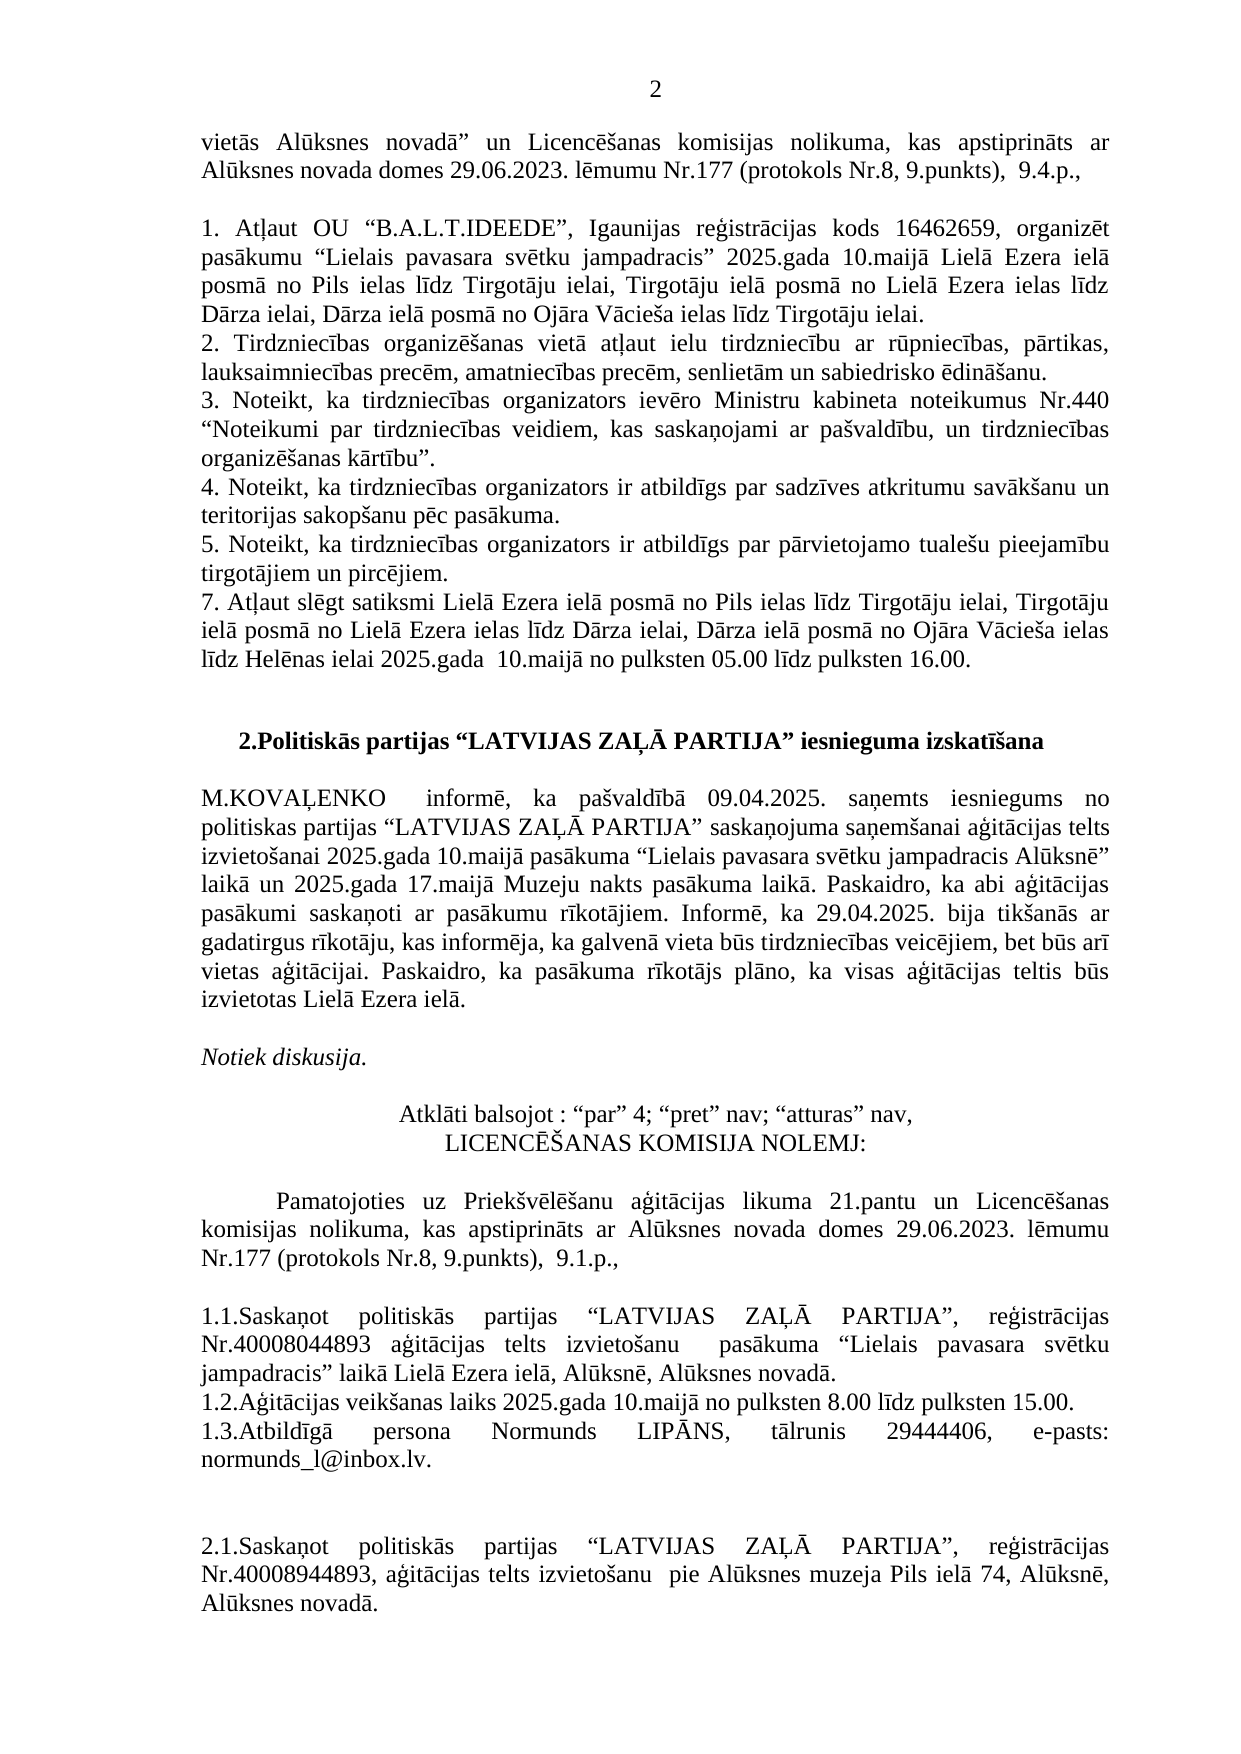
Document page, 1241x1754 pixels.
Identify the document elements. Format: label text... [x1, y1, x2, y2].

text 2.1.Saskaņot politiskās partijas “LATVIJAS ZAĻĀ PARTIJA”, reģistrācijas Nr.40008944893, aģitācijas telts izvietošanu pie Alūksnes muzeja Pils ielā 74, Alūksnē, Alūksnes novadā. [201, 1531, 1110, 1617]
text LICENCĒŠANAS KOMISIJA NOLEMJ: [201, 1128, 1110, 1157]
text M.KOVAĻENKO informē, ka pašvaldībā 09.04.2025. saņemts iesniegums no politiskas partijas “LATVIJAS ZAĻĀ PARTIJA” saskaņojuma saņemšanai aģitācijas telts izvietošanai 2025.gada 10.maijā pasākuma “Lielais pavasara svētku jampadracis Alūksnē” laikā un 2025.gada 17.maijā Muzeju nakts pasākuma laikā. Paskaidro, ka abi aģitācijas pasākumi saskaņoti ar pasākumu rīkotājiem. Informē, ka 29.04.2025. bija tikšanās ar gadatirgus rīkotāju, kas informēja, ka galvenā vieta būs tirdzniecības veicējiem, bet būs arī vietas aģitācijai. Paskaidro, ka pasākuma rīkotājs plāno, ka visas aģitācijas teltis būs izvietotas Lielā Ezera ielā. [201, 783, 1110, 1013]
text 1.1.Saskaņot politiskās partijas “LATVIJAS ZAĻĀ PARTIJA”, reģistrācijas Nr.40008044893 aģitācijas telts izvietošanu pasākuma “Lielais pavasara svētku jampadracis” laikā Lielā Ezera ielā, Alūksnē, Alūksnes novadā. [201, 1301, 1110, 1387]
text Pamatojoties uz Priekšvēlēšanu aģitācijas likuma 21.pantu un Licencēšanas komisijas nolikuma, kas apstiprināts ar Alūksnes novada domes 29.06.2023. lēmumu Nr.177 (protokols Nr.8, 9.punkts), 9.1.p., [201, 1186, 1110, 1272]
text 3. Noteikt, ka tirdzniecības organizators ievēro Ministru kabineta noteikumus Nr.440 “Noteikumi par tirdzniecības veidiem, kas saskaņojami ar pašvaldību, un tirdzniecības organizēšanas kārtību”. [201, 385, 1110, 472]
text 7. Atļaut slēgt satiksmi Lielā Ezera ielā posmā no Pils ielas līdz Tirgotāju ielai, Tirgotāju ielā posmā no Lielā Ezera ielas līdz Dārza ielai, Dārza ielā posmā no Ojāra Vācieša ielas līdz Helēnas ielai 2025.gada 10.maijā no pulksten 05.00 līdz pulksten 16.00. [201, 587, 1110, 673]
text 1.3.Atbildīgā persona Normunds LIPĀNS, tālrunis 29444406, e-pasts: normunds_l@inbox.lv. [201, 1416, 1110, 1473]
text 1.2.Aģitācijas veikšanas laiks 2025.gada 10.maijā no pulksten 8.00 līdz pulksten 15.00. [201, 1387, 1110, 1416]
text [201, 127, 1110, 184]
text 4. Noteikt, ka tirdzniecības organizators ir atbildīgs par sadzīves atkritumu savākšanu un teritorijas sakopšanu pēc pasākuma. [201, 472, 1110, 529]
text 1. Atļaut OU “B.A.L.T.IDEEDE”, Igaunijas reģistrācijas kods 16462659, organizēt pasākumu “Lielais pavasara svētku jampadracis” 2025.gada 10.maijā Lielā Ezera ielā posmā no Pils ielas līdz Tirgotāju ielai, Tirgotāju ielā posmā no Lielā Ezera ielas līdz Dārza ielai, Dārza ielā posmā no Ojāra Vācieša ielas līdz Tirgotāju ielai. [201, 213, 1110, 328]
text 2.Politiskās partijas “LATVIJAS ZAĻĀ PARTIJA” iesnieguma izskatīšana [238, 726, 1110, 754]
text 5. Noteikt, ka tirdzniecības organizators ir atbildīgs par pārvietojamo tualešu pieejamību tirgotājiem un pircējiem. [201, 529, 1110, 587]
text 2. Tirdzniecības organizēšanas vietā atļaut ielu tirdzniecību ar rūpniecības, pārtikas, lauksaimniecības precēm, amatniecības precēm, senlietām un sabiedrisko ēdināšanu. [201, 328, 1110, 385]
text Atklāti balsojot : “par” 4; “pret” nav; “atturas” nav, [201, 1099, 1110, 1128]
text Notiek diskusija. [201, 1042, 1110, 1071]
